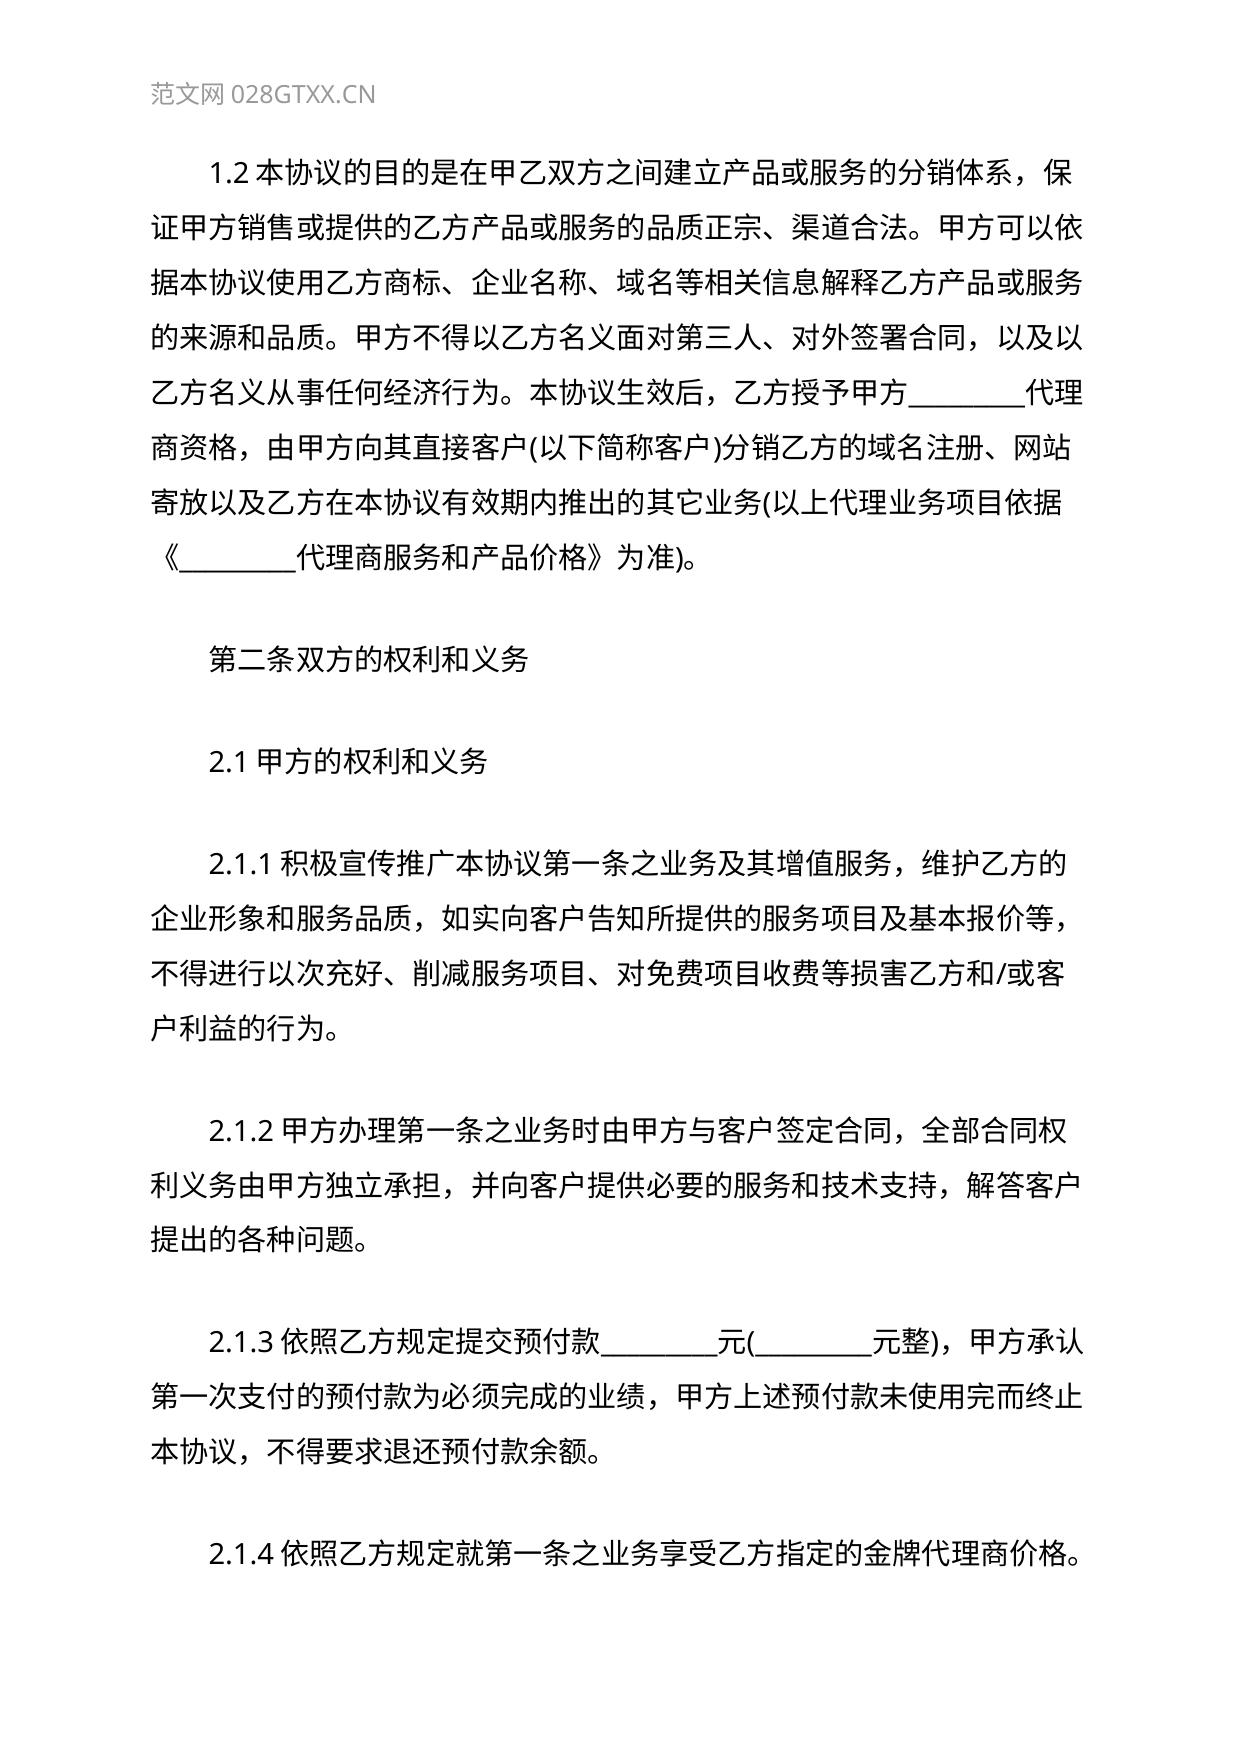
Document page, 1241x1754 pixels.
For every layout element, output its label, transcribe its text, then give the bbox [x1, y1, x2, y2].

text 2.1.3依照乙方规定提交预付款_________元(_________元整)，甲方承认第一次支付的预付款为必须完成的业绩，甲方上述预付款未使用完而终止本协议，不得要求退还预付款余额。 [150, 1319, 1090, 1471]
text 1.2本协议的目的是在甲乙双方之间建立产品或服务的分销体系，保证甲方销售或提供的乙方产品或服务的品质正宗、渠道合法。甲方可以依据本协议使用乙方商标、企业名称、域名等相关信息解释乙方产品或服务的来源和品质。甲方不得以乙方名义面对第三人、对外签署合同，以及以乙方名义从事任何经济行为。本协议生效后，乙方授予甲方_________代理商资格，由甲方向其直接客户(以下简称客户)分销乙方的域名注册、网站寄放以及乙方在本协议有效期内推出的其它业务(以上代理业务项目依据《_________代理商服务和产品价格》为准)。 [150, 150, 1090, 577]
text 2.1.2甲方办理第一条之业务时由甲方与客户签定合同，全部合同权利义务由甲方独立承担，并向客户提供必要的服务和技术支持，解答客户提出的各种问题。 [150, 1107, 1090, 1259]
text 第二条双方的权利和义务 [150, 637, 1090, 679]
text 2.1.1积极宣传推广本协议第一条之业务及其增值服务，维护乙方的企业形象和服务品质，如实向客户告知所提供的服务项目及基本报价等，不得进行以次充好、削减服务项目、对免费项目收费等损害乙方和/或客户利益的行为。 [150, 840, 1090, 1048]
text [150, 1530, 1090, 1573]
text 2.1甲方的权利和义务 [150, 738, 1090, 781]
